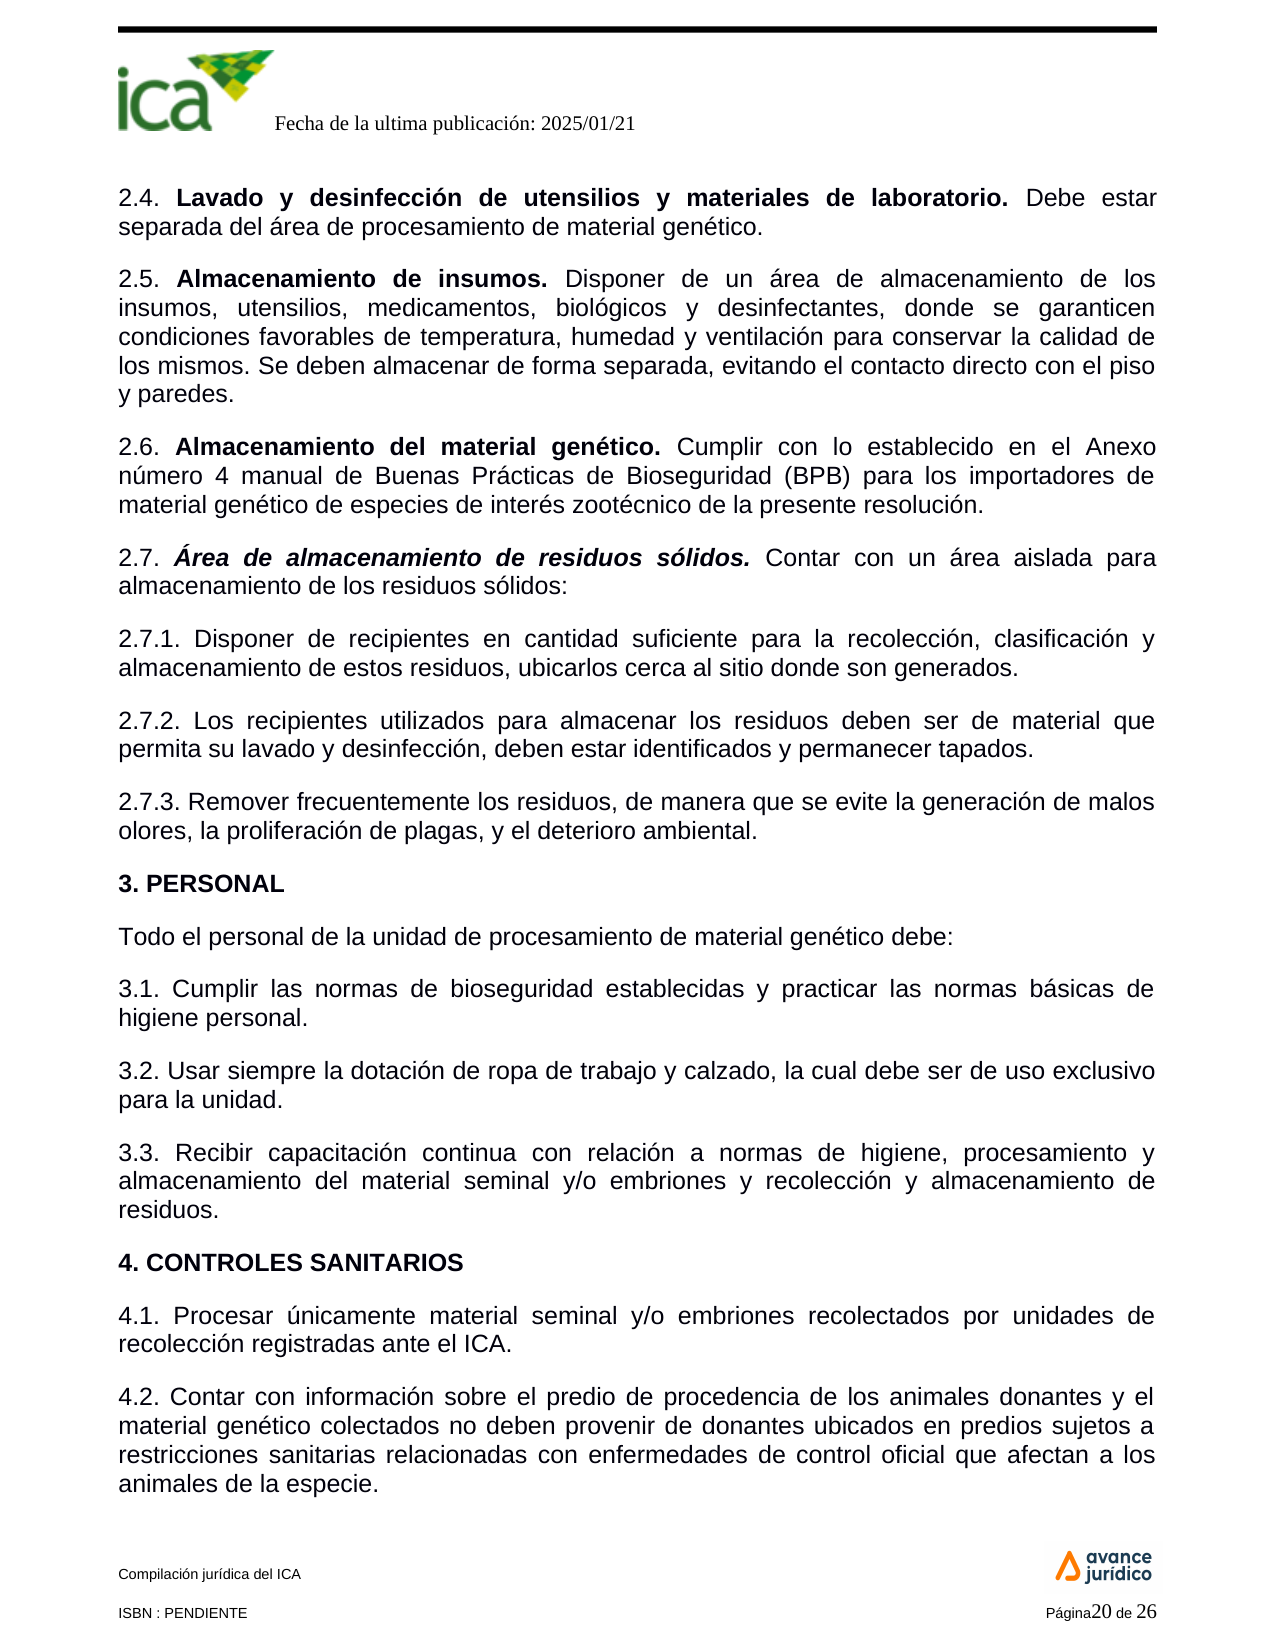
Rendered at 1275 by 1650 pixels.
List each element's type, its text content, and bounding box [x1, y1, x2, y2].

text 4. CONTROLES SANITARIOS [118, 1248, 1157, 1277]
text 3.3. Recibir capacitación continua con relación a normas de higiene, procesamiento y almacenamiento del material seminal y/o embriones y recolección y almacenamiento de residuos. [118, 1138, 1157, 1224]
text 2.7.3. Remover frecuentemente los residuos, de manera que se evite la generación de malos olores, la proliferación de plagas, y el deterioro ambiental. [118, 787, 1157, 845]
text 4.1. Procesar únicamente material seminal y/o embriones recolectados por unidades de recolección registradas ante el ICA. [118, 1301, 1157, 1358]
text 2.6. Almacenamiento del material genético. Cumplir con lo establecido en el Anexo número 4 manual de Buenas Prácticas de Bioseguridad (BPB) para los importadores de material genético de especies de interés zootécnico de la presente resolución. [118, 432, 1157, 518]
text 3.2. Usar siempre la dotación de ropa de trabajo y calzado, la cual debe ser de uso exclusivo para la unidad. [118, 1056, 1157, 1113]
text 2.7. Área de almacenamiento de residuos sólidos. Contar con un área aislada para almacenamiento de los residuos sólidos: [118, 543, 1157, 600]
text Todo el personal de la unidad de procesamiento de material genético debe: [118, 922, 1157, 950]
text 4.2. Contar con información sobre el predio de procedencia de los animales donantes y el material genético colectados no deben provenir de donantes ubicados en predios sujetos a restricciones sanitarias relacionadas con enfermedades de control oficial que afectan a los animales de la especie. [118, 1382, 1157, 1497]
text 2.7.2. Los recipientes utilizados para almacenar los residuos deben ser de material que permita su lavado y desinfección, deben estar identificados y permanecer tapados. [118, 706, 1157, 763]
text 3. PERSONAL [118, 869, 1157, 898]
text 2.7.1. Disponer de recipientes en cantidad suficiente para la recolección, clasificación y almacenamiento de estos residuos, ubicarlos cerca al sitio donde son generados. [118, 624, 1157, 682]
text 2.4. Lavado y desinfección de utensilios y materiales de laboratorio. Debe estar separada del área de procesamiento de material genético. [118, 183, 1157, 240]
text 2.5. Almacenamiento de insumos. Disponer de un área de almacenamiento de los insumos, utensilios, medicamentos, biológicos y desinfectantes, donde se garanticen condiciones favorables de temperatura, humedad y ventilación para conservar la calidad de los mismos. Se deben almacenar de forma separada, evitando el contacto directo con el piso y paredes. [118, 264, 1157, 408]
text 3.1. Cumplir las normas de bioseguridad establecidas y practicar las normas básicas de higiene personal. [118, 974, 1157, 1032]
